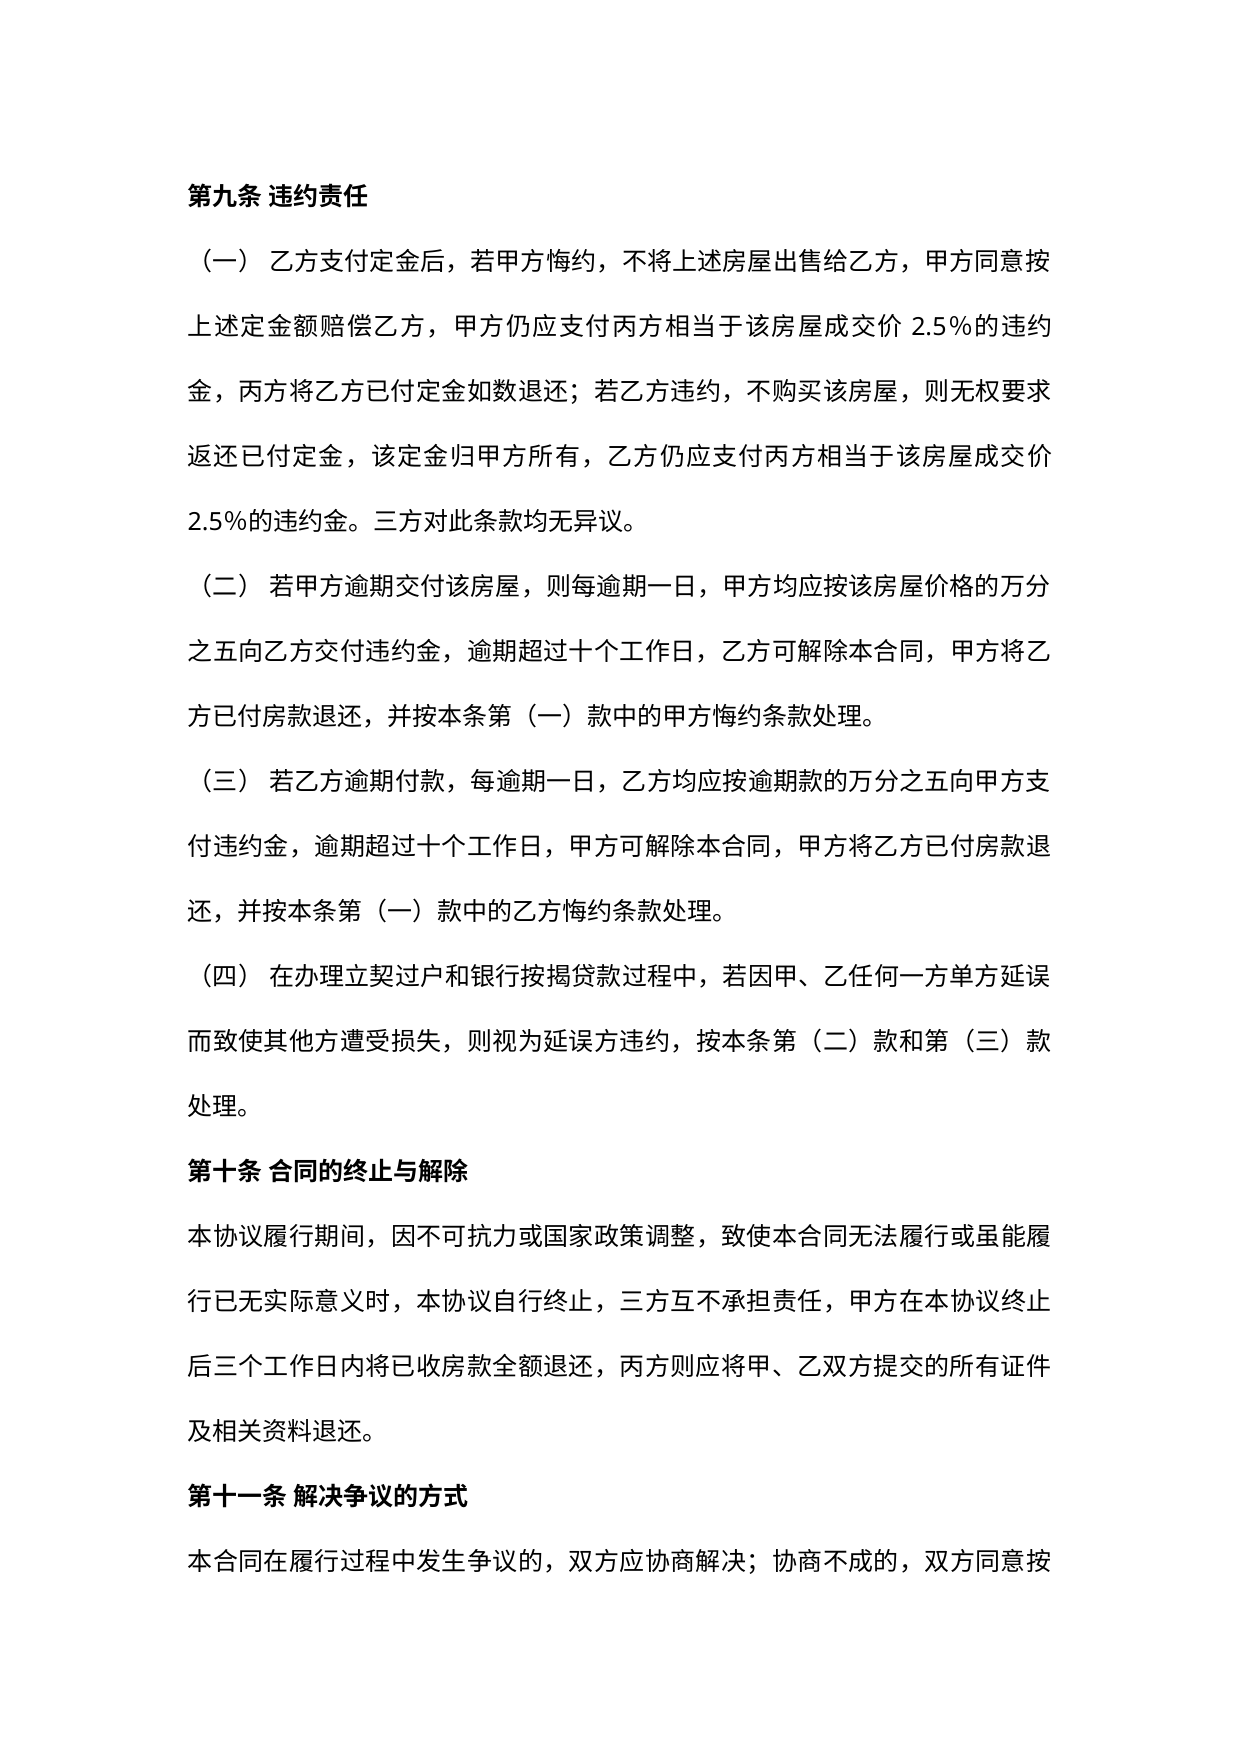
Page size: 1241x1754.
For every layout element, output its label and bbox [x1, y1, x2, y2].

text [187, 162, 1053, 1592]
